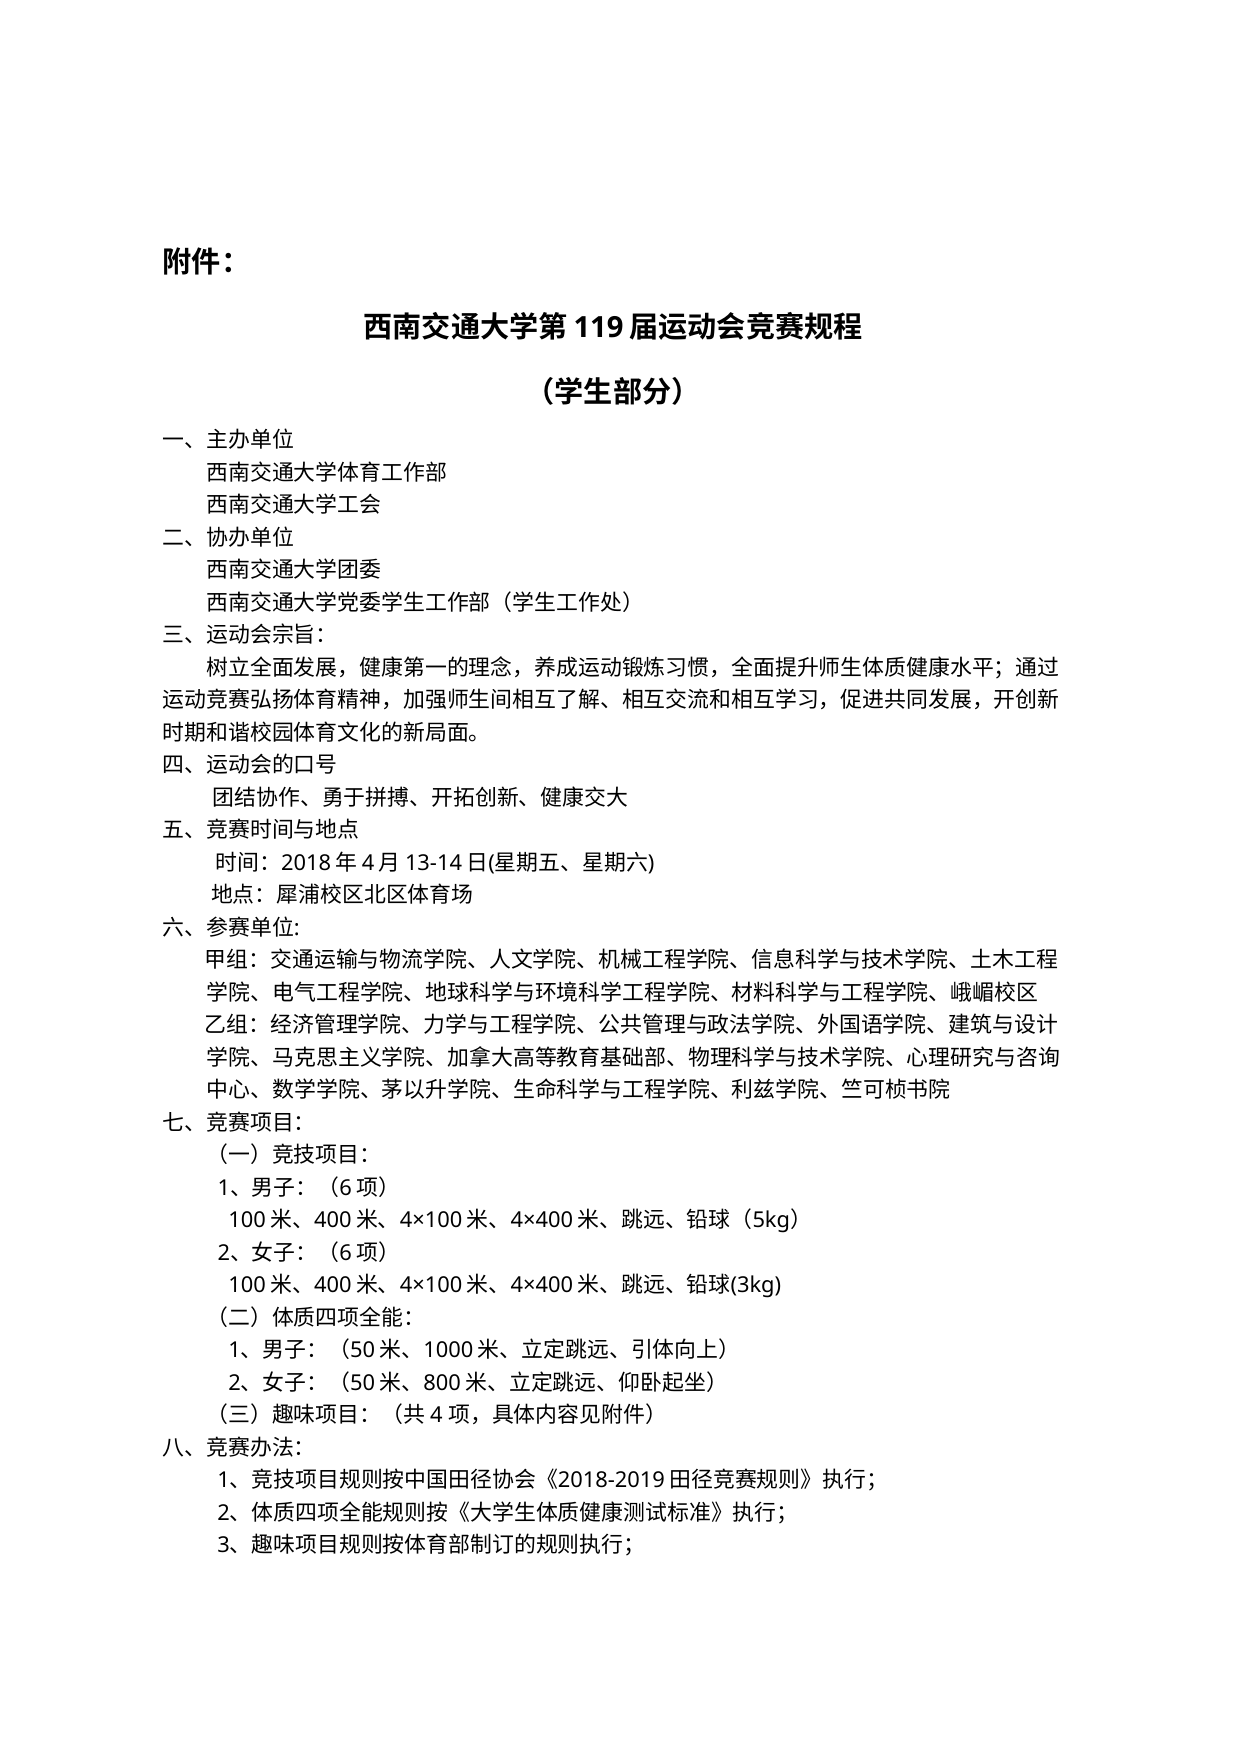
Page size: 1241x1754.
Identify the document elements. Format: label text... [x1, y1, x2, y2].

text 1、男子：（6项） [162, 1169, 1063, 1202]
text 2、体质四项全能规则按《大学生体质健康测试标准》执行； [217, 1494, 1063, 1527]
text 附件： [162, 227, 1063, 292]
text 1、男子：（50米、1000米、立定跳远、引体向上） [228, 1332, 1063, 1364]
list 运动会宗旨： [162, 617, 1063, 649]
text 二、协办单位 [162, 519, 1063, 552]
text 西南交通大学工会 [162, 487, 1063, 519]
text 团结协作、勇于拼搏、开拓创新、健康交大 [162, 779, 1063, 812]
text 西南交通大学体育工作部 [162, 454, 1063, 487]
text 树立全面发展，健康第一的理念，养成运动锻炼习惯，全面提升师生体质健康水平；通过运动竞赛弘扬体育精神，加强师生间相互了解、相互交流和相互学习，促进共同发展，开创新时期和谐校园体育文化的新局面。 [162, 649, 1063, 747]
text 甲组：交通运输与物流学院、人文学院、机械工程学院、信息科学与技术学院、土木工程学院、电气工程学院、地球科学与环境科学工程学院、材料科学与工程学院、峨嵋校区 [204, 942, 1063, 1007]
text 西南交通大学团委 [162, 552, 1063, 584]
text 地点：犀浦校区北区体育场 [162, 877, 1063, 909]
text 2、女子：（6项） [162, 1234, 1063, 1267]
text （学生部分） [162, 357, 1063, 422]
text 乙组：经济管理学院、力学与工程学院、公共管理与政法学院、外国语学院、建筑与设计学院、马克思主义学院、加拿大高等教育基础部、物理科学与技术学院、心理研究与咨询中心、数学学院、茅以升学院、生命科学与工程学院、利兹学院、竺可桢书院 [204, 1007, 1063, 1104]
text 八、竞赛办法： [162, 1429, 1063, 1462]
text 一、主办单位 [162, 422, 1063, 454]
text 五、竞赛时间与地点 [162, 812, 1063, 844]
text （二）体质四项全能： [162, 1299, 1063, 1332]
text （一）竞技项目： [162, 1137, 1063, 1169]
text （三）趣味项目：（共 4 项，具体内容见附件） [162, 1397, 1063, 1429]
text 四、运动会的口号 [162, 747, 1063, 779]
text 1、竞技项目规则按中国田径协会《2018-2019田径竞赛规则》执行； [217, 1462, 1063, 1494]
text 2、女子：（50米、800米、立定跳远、仰卧起坐） [228, 1364, 1063, 1397]
text 时间：2018年4月13-14日(星期五、星期六) [162, 844, 1063, 877]
text 七、竞赛项目： [162, 1104, 1063, 1137]
text 六、参赛单位: [162, 909, 1063, 942]
text 西南交通大学第119届运动会竞赛规程 [162, 292, 1063, 357]
text 100米、400米、4×100米、4×400米、跳远、铅球（5kg） [228, 1202, 1063, 1234]
text 100米、400米、4×100米、4×400米、跳远、铅球(3kg) [228, 1267, 1063, 1299]
text 西南交通大学党委学生工作部（学生工作处） [162, 584, 1063, 617]
text 3、趣味项目规则按体育部制订的规则执行； [217, 1527, 1063, 1559]
